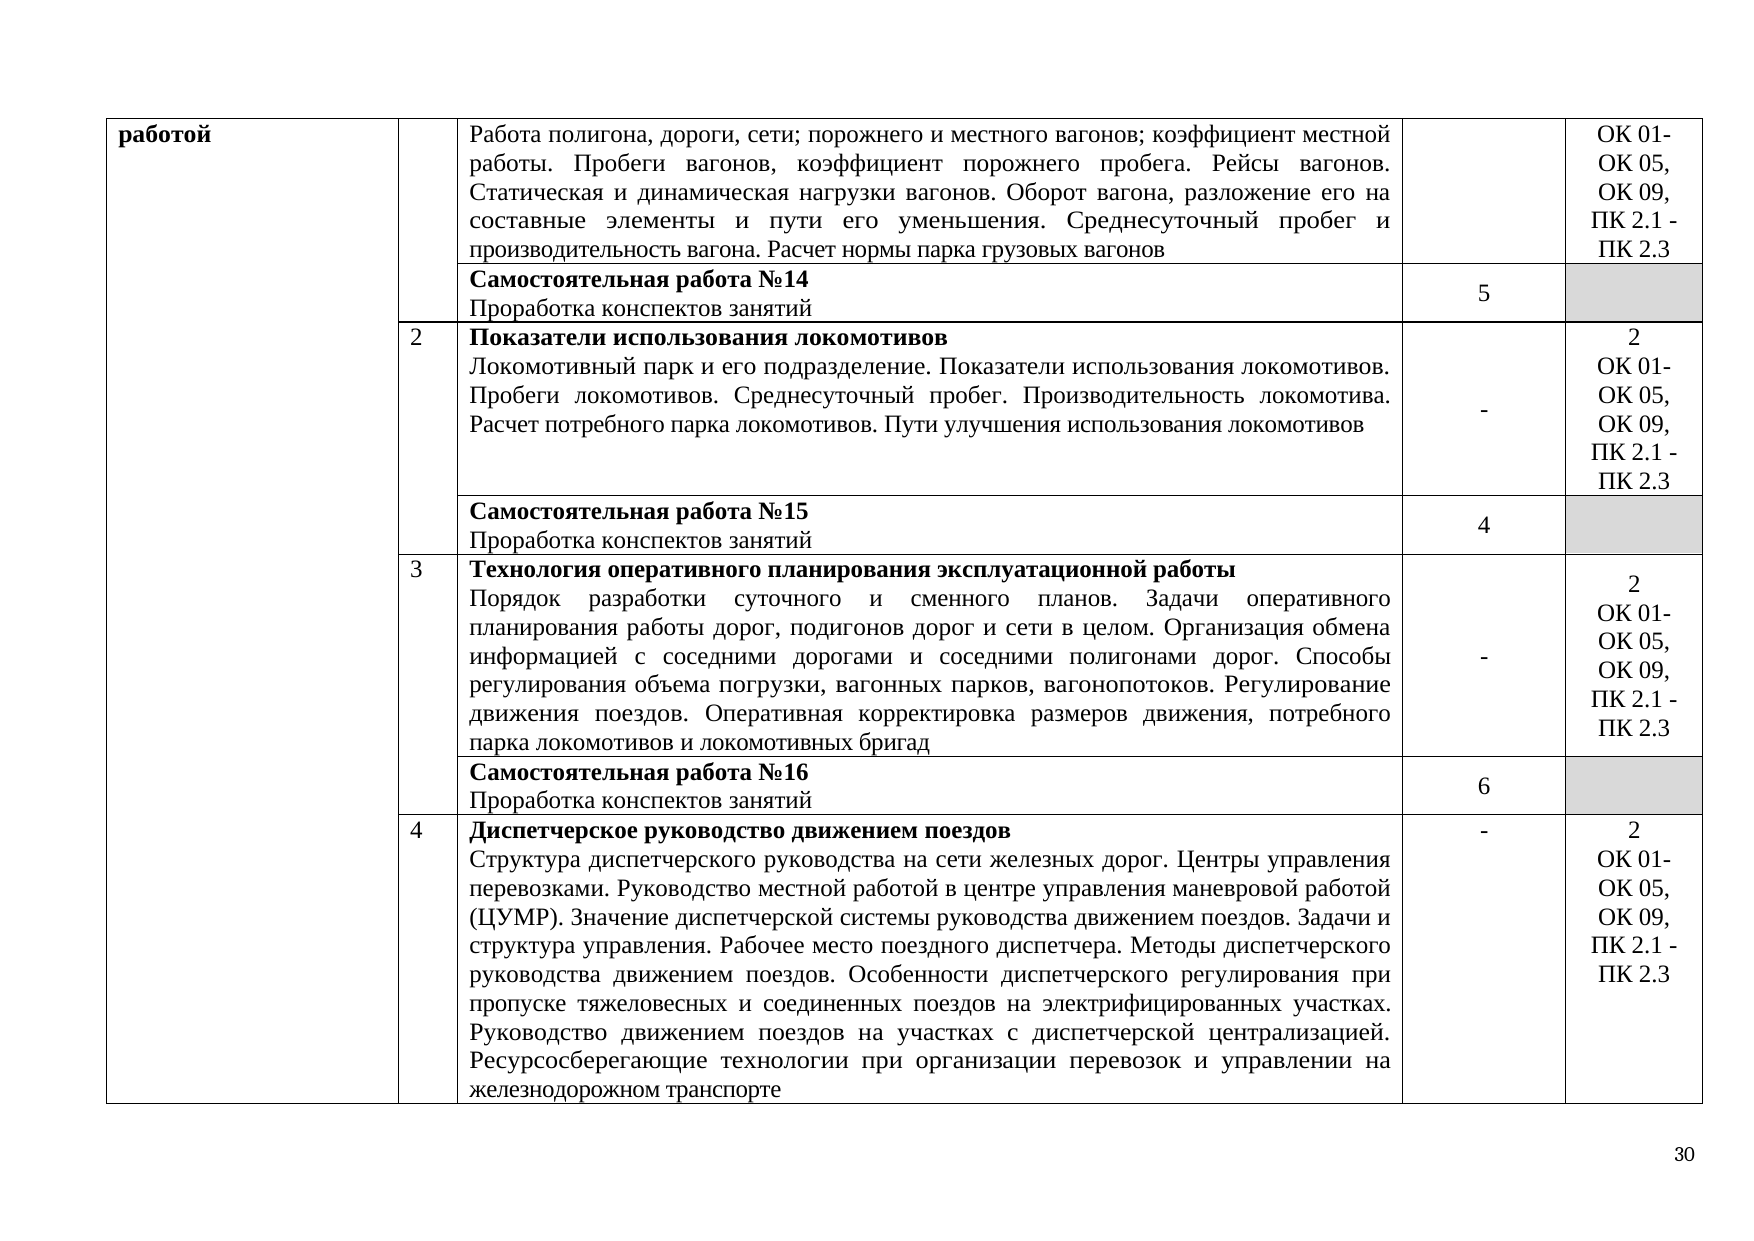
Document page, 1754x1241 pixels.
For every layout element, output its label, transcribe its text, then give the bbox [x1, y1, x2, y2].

table_cell [1566, 496, 1702, 553]
table_cell Самостоятельная работа №16 Проработка конспектов занятий [458, 757, 1402, 814]
table_cell 2 ОК 01- ОК 05, ОК 09, ПК 2.1 - ПК 2.3 [1566, 323, 1702, 495]
table_cell 2 [399, 323, 457, 553]
table_cell 2 ОК 01- ОК 05, ОК 09, ПК 2.1 - ПК 2.3 [1566, 555, 1702, 756]
table_cell [1566, 757, 1702, 814]
table_cell 5 [1403, 264, 1565, 321]
table_cell Технология оперативного планирования эксплуатационной работы Порядок разработки суточного и сменного планов. Задачи оперативного планирования работы дорог, подигонов дорог и сети в целом. Организация обмена информацией с соседними дорогами и соседними полигонами дорог. Способы регулирования объема погрузки, вагонных парков, вагонопотоков. Регулирование движения поездов. Оперативная корректировка размеров движения, потребного парка локомотивов и локомотивных бригад [458, 555, 1402, 756]
table_cell 4 [1403, 496, 1565, 553]
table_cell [1566, 119, 1702, 263]
table_cell 1 [1403, 119, 1565, 263]
table_cell 4 [399, 815, 457, 1103]
table_cell Самостоятельная работа №14 Проработка конспектов занятий [458, 264, 1402, 321]
table_cell - [1403, 323, 1565, 495]
table_cell Показатели использования локомотивов Локомотивный парк и его подразделение. Показатели использования локомотивов. Пробеги локомотивов. Среднесуточный пробег. Производительность локомотива. Расчет потребного парка локомотивов. Пути улучшения использования локомотивов [458, 323, 1402, 495]
table_cell - [1403, 815, 1565, 1103]
table_cell 1 [399, 119, 457, 321]
table_cell [1566, 264, 1702, 321]
table_cell 2 ОК 01- ОК 05, ОК 09, ПК 2.1 - ПК 2.3 [1566, 815, 1702, 1103]
table_cell 6 [1403, 757, 1565, 814]
table_cell - [1403, 555, 1565, 756]
table_cell Диспетчерское руководство движением поездов Структура диспетчерского руководства на сети железных дорог. Центры управления перевозками. Руководство местной работой в центре управления маневровой работой (ЦУМР). Значение диспетчерской системы руководства движением поездов. Задачи и структура управления. Рабочее место поездного диспетчера. Методы диспетчерского руководства движением поездов. Особенности диспетчерского регулирования при пропуске тяжеловесных и соединенных поездов на электрифицированных участках. Руководство движением поездов на участках с диспетчерской централизацией. Ресурсосберегающие технологии при организации перевозок и управлении на железнодорожном транспорте [458, 815, 1402, 1103]
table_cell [458, 119, 1402, 263]
table_cell 3 [399, 555, 457, 814]
table_cell Самостоятельная работа №15 Проработка конспектов занятий [458, 496, 1402, 553]
